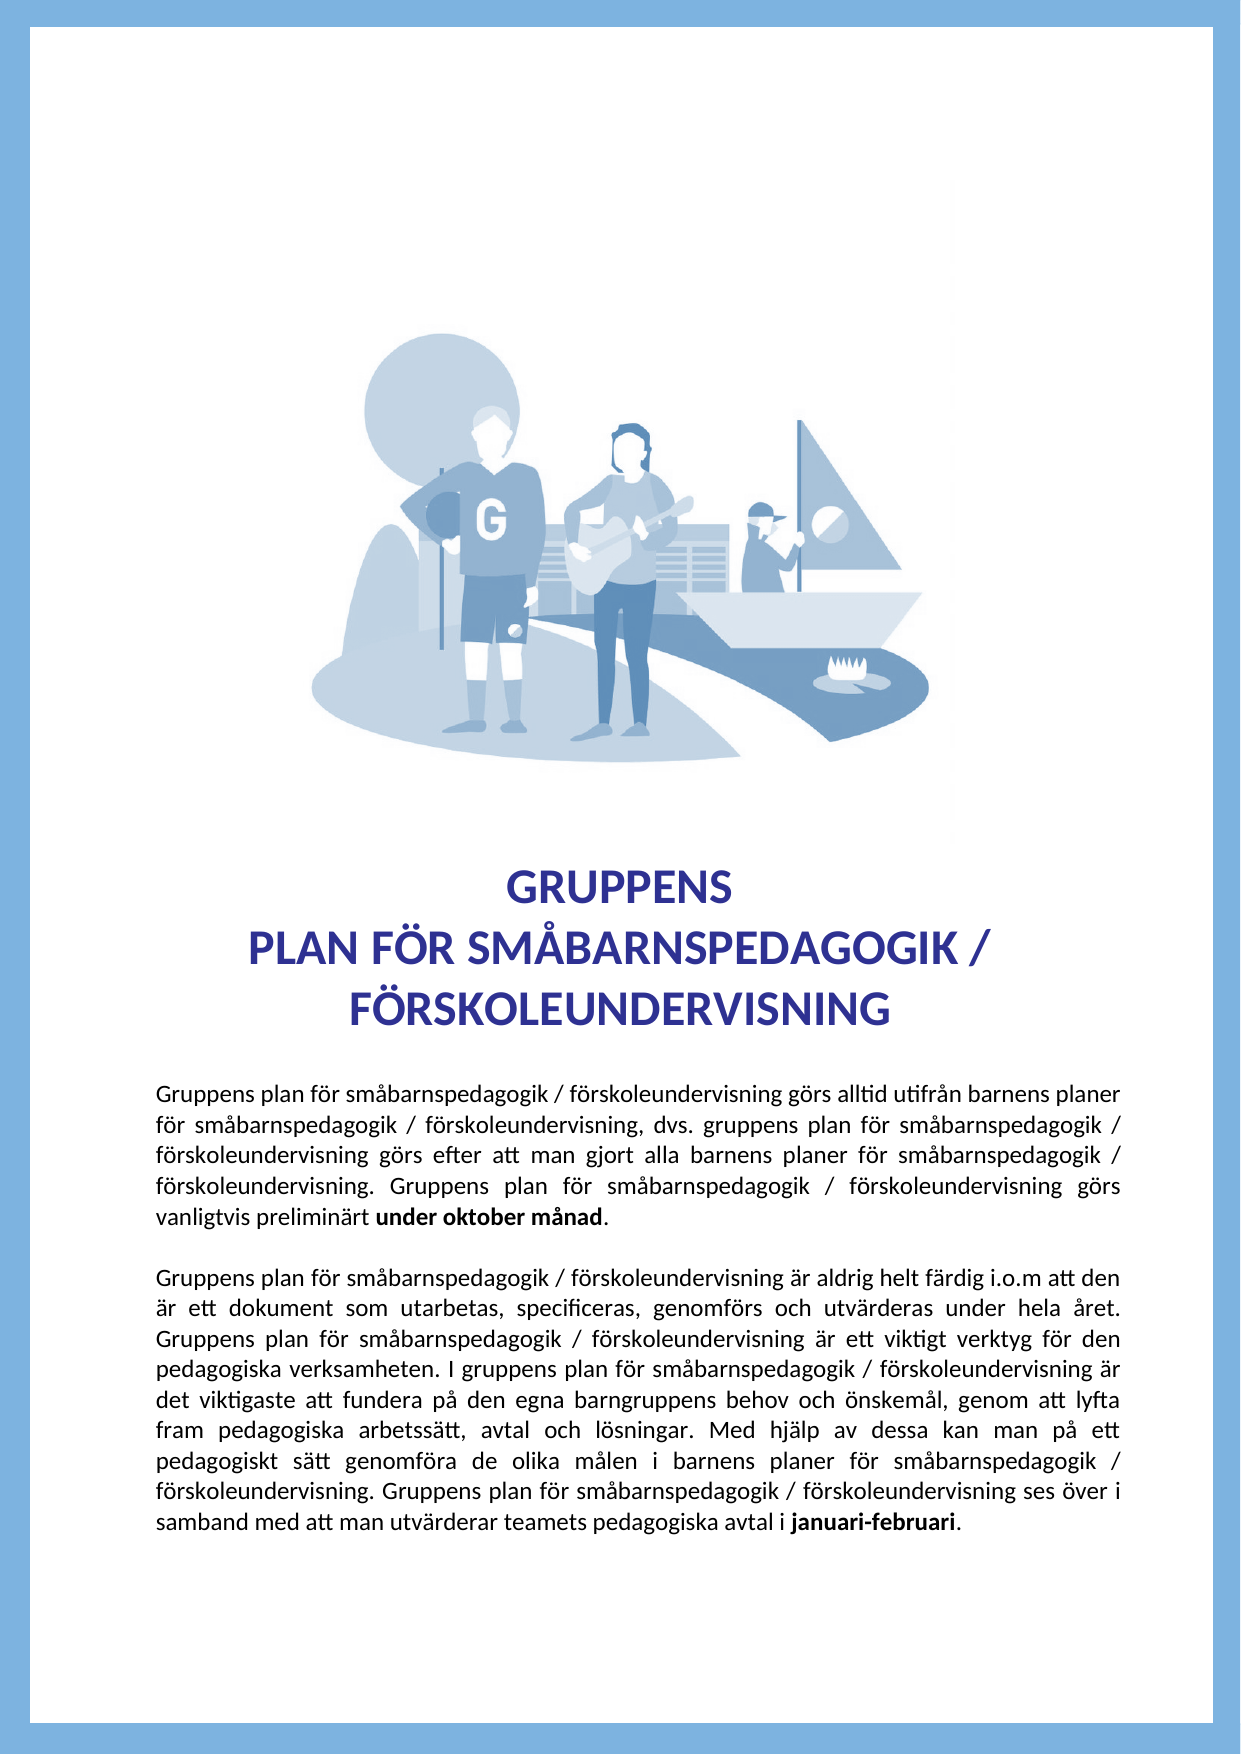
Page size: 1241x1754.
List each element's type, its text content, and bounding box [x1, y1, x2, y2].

text Gruppens plan för småbarnspedagogik / förskoleundervisning görs alltid utifrån barnens planer för småbarnspedagogik / förskoleundervisning, dvs. gruppens plan för småbarnspedagogik / förskoleundervisning görs efter att man gjort alla barnens planer för småbarnspedagogik / förskoleundervisning. Gruppens plan för småbarnspedagogik / förskoleundervisning görs vanligtvis preliminärt under oktober månad. [156, 1079, 1122, 1231]
text GRUPPENS [118, 855, 1122, 916]
text FÖRSKOLEUNDERVISNING [118, 977, 1122, 1038]
text Gruppens plan för småbarnspedagogik / förskoleundervisning är aldrig helt färdig i.o.m att den är ett dokument som utarbetas, specificeras, genomförs och utvärderas under hela året. Gruppens plan för småbarnspedagogik / förskoleundervisning är ett viktigt verktyg för den pedagogiska verksamheten. I gruppens plan för småbarnspedagogik / förskoleundervisning är det viktigaste att fundera på den egna barngruppens behov och önskemål, genom att lyfta fram pedagogiska arbetssätt, avtal och lösningar. Med hjälp av dessa kan man på ett pedagogiskt sätt genomföra de olika målen i barnens planer för småbarnspedagogik / förskoleundervisning. Gruppens plan för småbarnspedagogik / förskoleundervisning ses över i samband med att man utvärderar teamets pedagogiska avtal i januari-februari. [156, 1262, 1122, 1536]
text PLAN FÖR SMÅBARNSPEDAGOGIK / [118, 916, 1122, 977]
